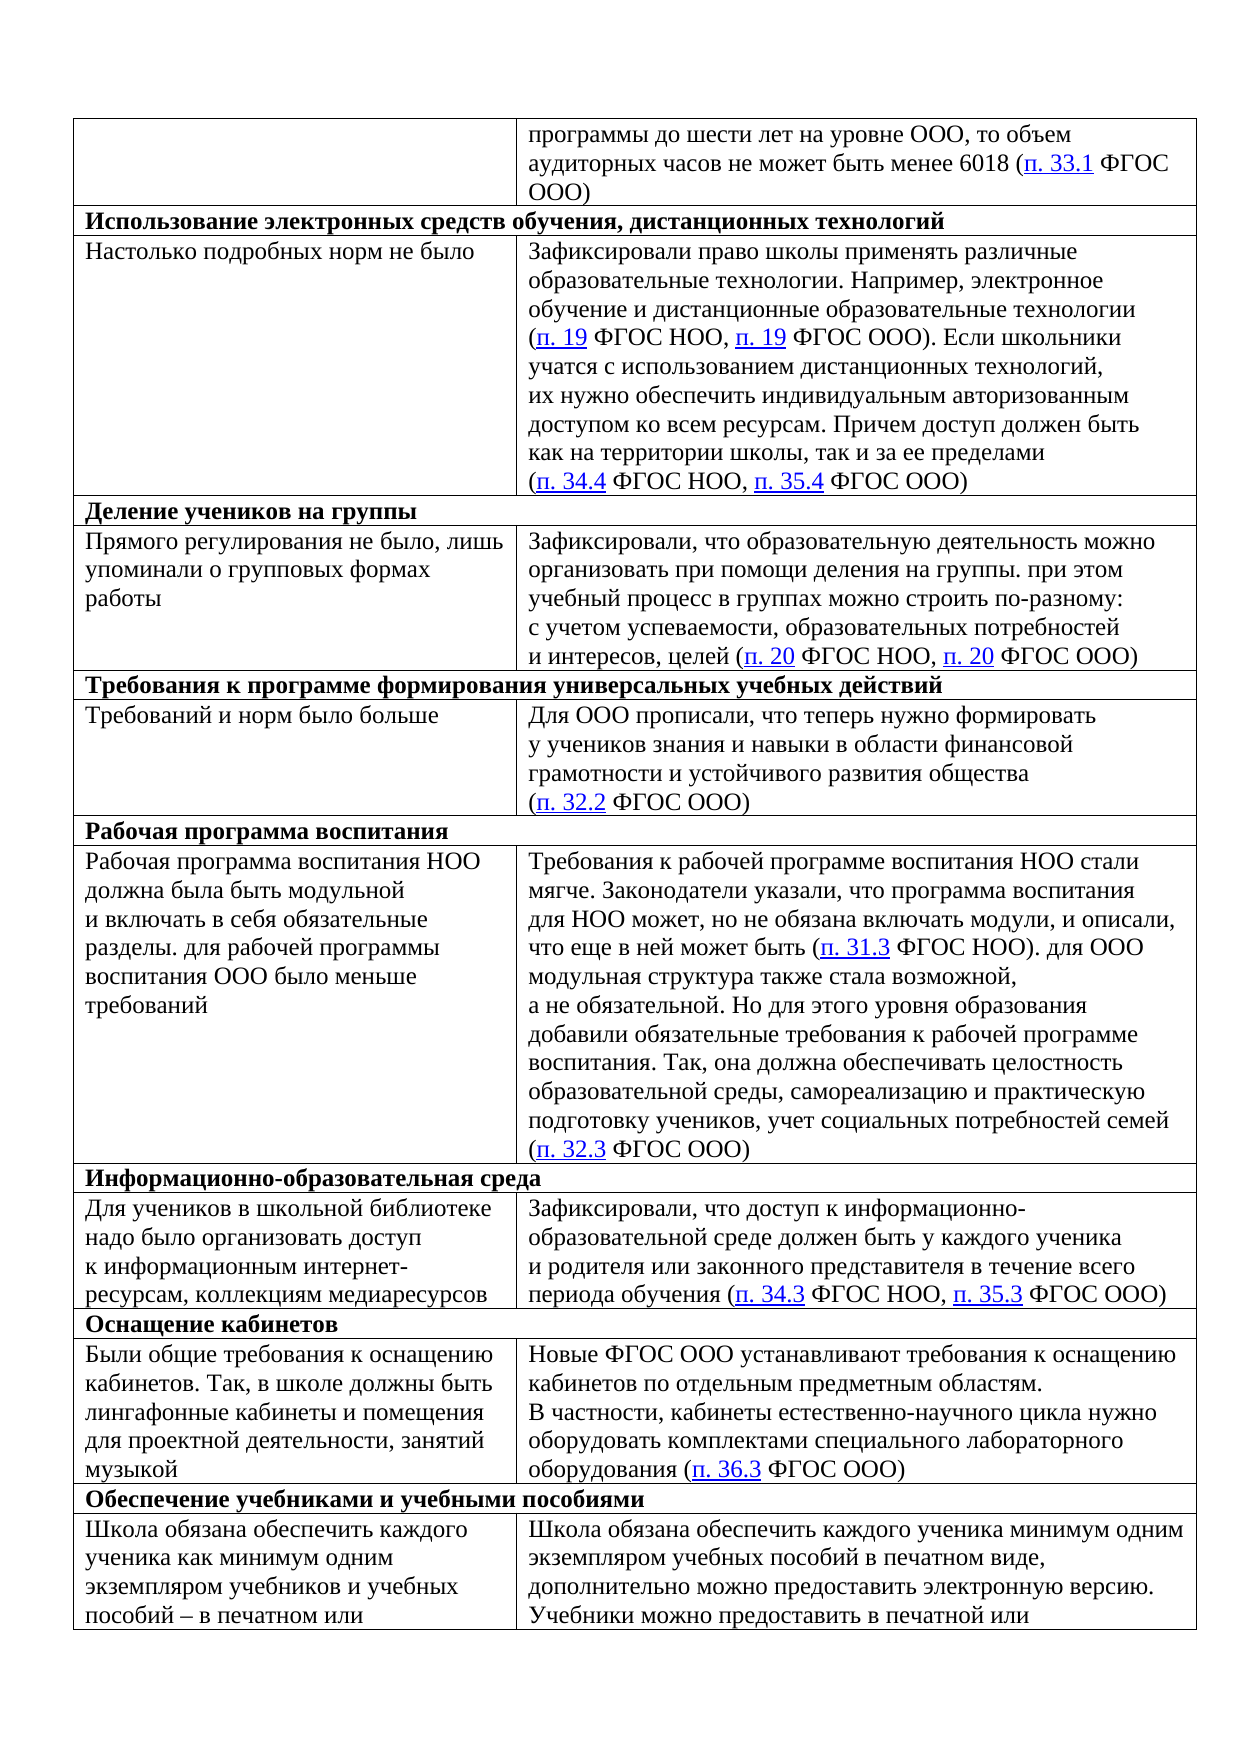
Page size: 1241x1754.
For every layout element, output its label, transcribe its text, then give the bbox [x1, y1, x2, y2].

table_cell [517, 119, 1196, 205]
table_cell Прямого регулирования не было, лишь упоминали о групповых формах работы [74, 526, 516, 669]
table_cell Были общие требования к оснащению кабинетов. Так, в школе должны быть лингафонные кабинеты и помещения для проектной деятельности, занятий музыкой [74, 1339, 516, 1483]
table_cell Использование электронных средств обучения, дистанционных технологий [74, 206, 1196, 235]
table_cell Зафиксировали, что образовательную деятельность можно организовать при помощи деления на группы. при этом учебный процесс в группах можно строить по-разному: с учетом успеваемости, образовательных потребностей и интересов, целей (п. 20 ФГОС НОО, п. 20 ФГОС ООО) [517, 526, 1196, 669]
table_cell Зафиксировали право школы применять различные образовательные технологии. Например, электронное обучение и дистанционные образовательные технологии (п. 19 ФГОС НОО, п. 19 ФГОС ООО). Если школьники учатся с использованием дистанционных технологий, их нужно обеспечить индивидуальным авторизованным доступом ко всем ресурсам. Причем доступ должен быть как на территории школы, так и за ее пределами (п. 34.4 ФГОС НОО, п. 35.4 ФГОС ООО) [517, 236, 1196, 495]
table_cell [517, 1514, 1196, 1629]
table_cell Для учеников в школьной библиотеке надо было организовать доступ к информационным интернет-ресурсам, коллекциям медиаресурсов [74, 1193, 516, 1308]
table_cell Требования к программе формирования универсальных учебных действий [74, 671, 1196, 699]
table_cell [74, 1514, 516, 1629]
table_cell Рабочая программа воспитания [74, 816, 1196, 845]
table_cell Информационно-образовательная среда [74, 1164, 1196, 1192]
table_cell Новые ФГОС ООО устанавливают требования к оснащению кабинетов по отдельным предметным областям. В частности, кабинеты естественно-научного цикла нужно оборудовать комплектами специального лабораторного оборудования (п. 36.3 ФГОС ООО) [517, 1339, 1196, 1483]
table_cell Требования к рабочей программе воспитания НОО стали мягче. Законодатели указали, что программа воспитания для НОО может, но не обязана включать модули, и описали, что еще в ней может быть (п. 31.3 ФГОС НОО). для ООО модульная структура также стала возможной, а не обязательной. Но для этого уровня образования добавили обязательные требования к рабочей программе воспитания. Так, она должна обеспечивать целостность образовательной среды, самореализацию и практическую подготовку учеников, учет социальных потребностей семей (п. 32.3 ФГОС ООО) [517, 846, 1196, 1162]
table_cell Зафиксировали, что доступ к информационно-образовательной среде должен быть у каждого ученика и родителя или законного представителя в течение всего периода обучения (п. 34.3 ФГОС НОО, п. 35.3 ФГОС ООО) [517, 1193, 1196, 1308]
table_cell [74, 119, 516, 205]
table_cell Оснащение кабинетов [74, 1309, 1196, 1338]
table_cell Рабочая программа воспитания НОО должна была быть модульной и включать в себя обязательные разделы. для рабочей программы воспитания ООО было меньше требований [74, 846, 516, 1162]
table_cell Настолько подробных норм не было [74, 236, 516, 495]
table_cell Деление учеников на группы [74, 496, 1196, 525]
table_cell Для ООО прописали, что теперь нужно формировать у учеников знания и навыки в области финансовой грамотности и устойчивого развития общества (п. 32.2 ФГОС ООО) [517, 700, 1196, 815]
table_cell Требований и норм было больше [74, 700, 516, 815]
table_cell Обеспечение учебниками и учебными пособиями [74, 1484, 1196, 1513]
